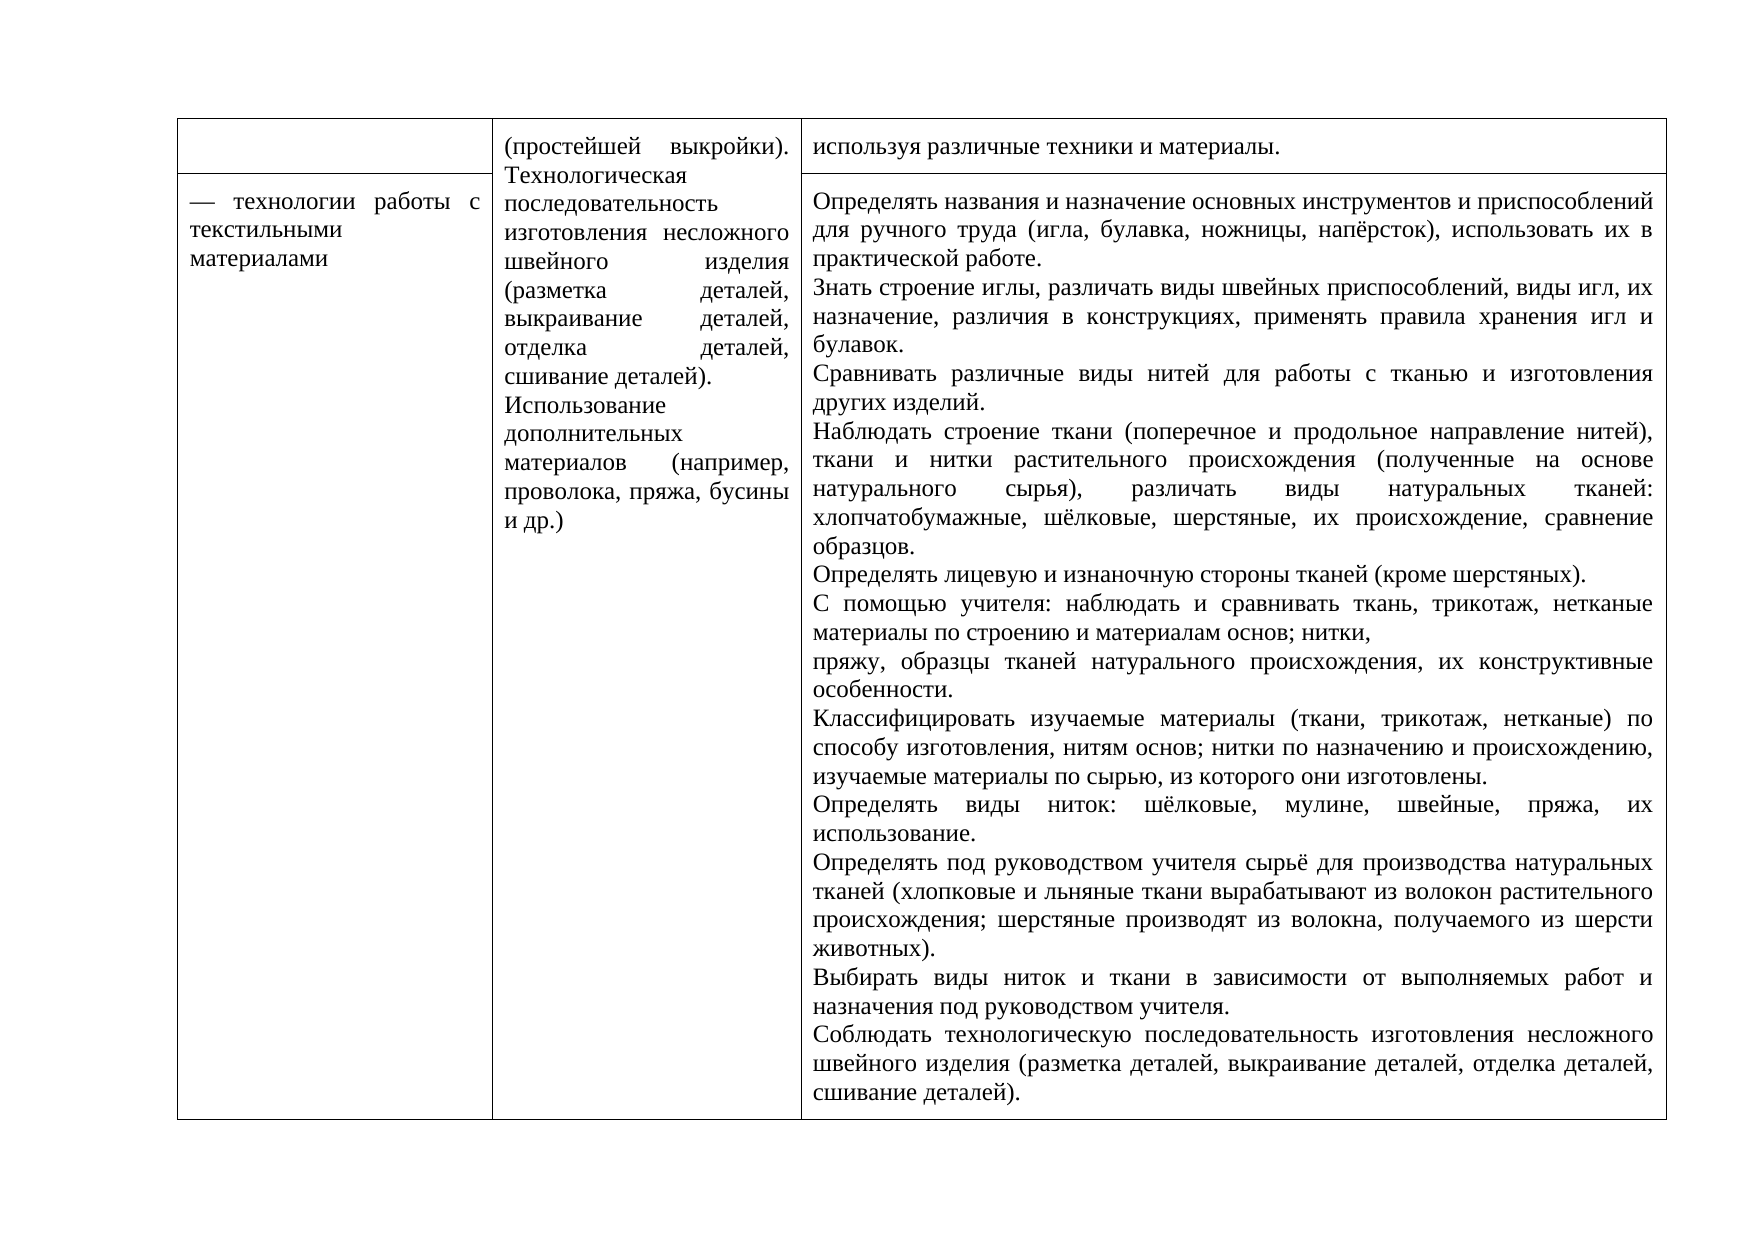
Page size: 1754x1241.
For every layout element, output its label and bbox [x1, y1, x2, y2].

table_cell [178, 174, 492, 1119]
table_cell [178, 119, 492, 173]
table_cell [802, 119, 1666, 173]
table_cell [802, 174, 1666, 1119]
